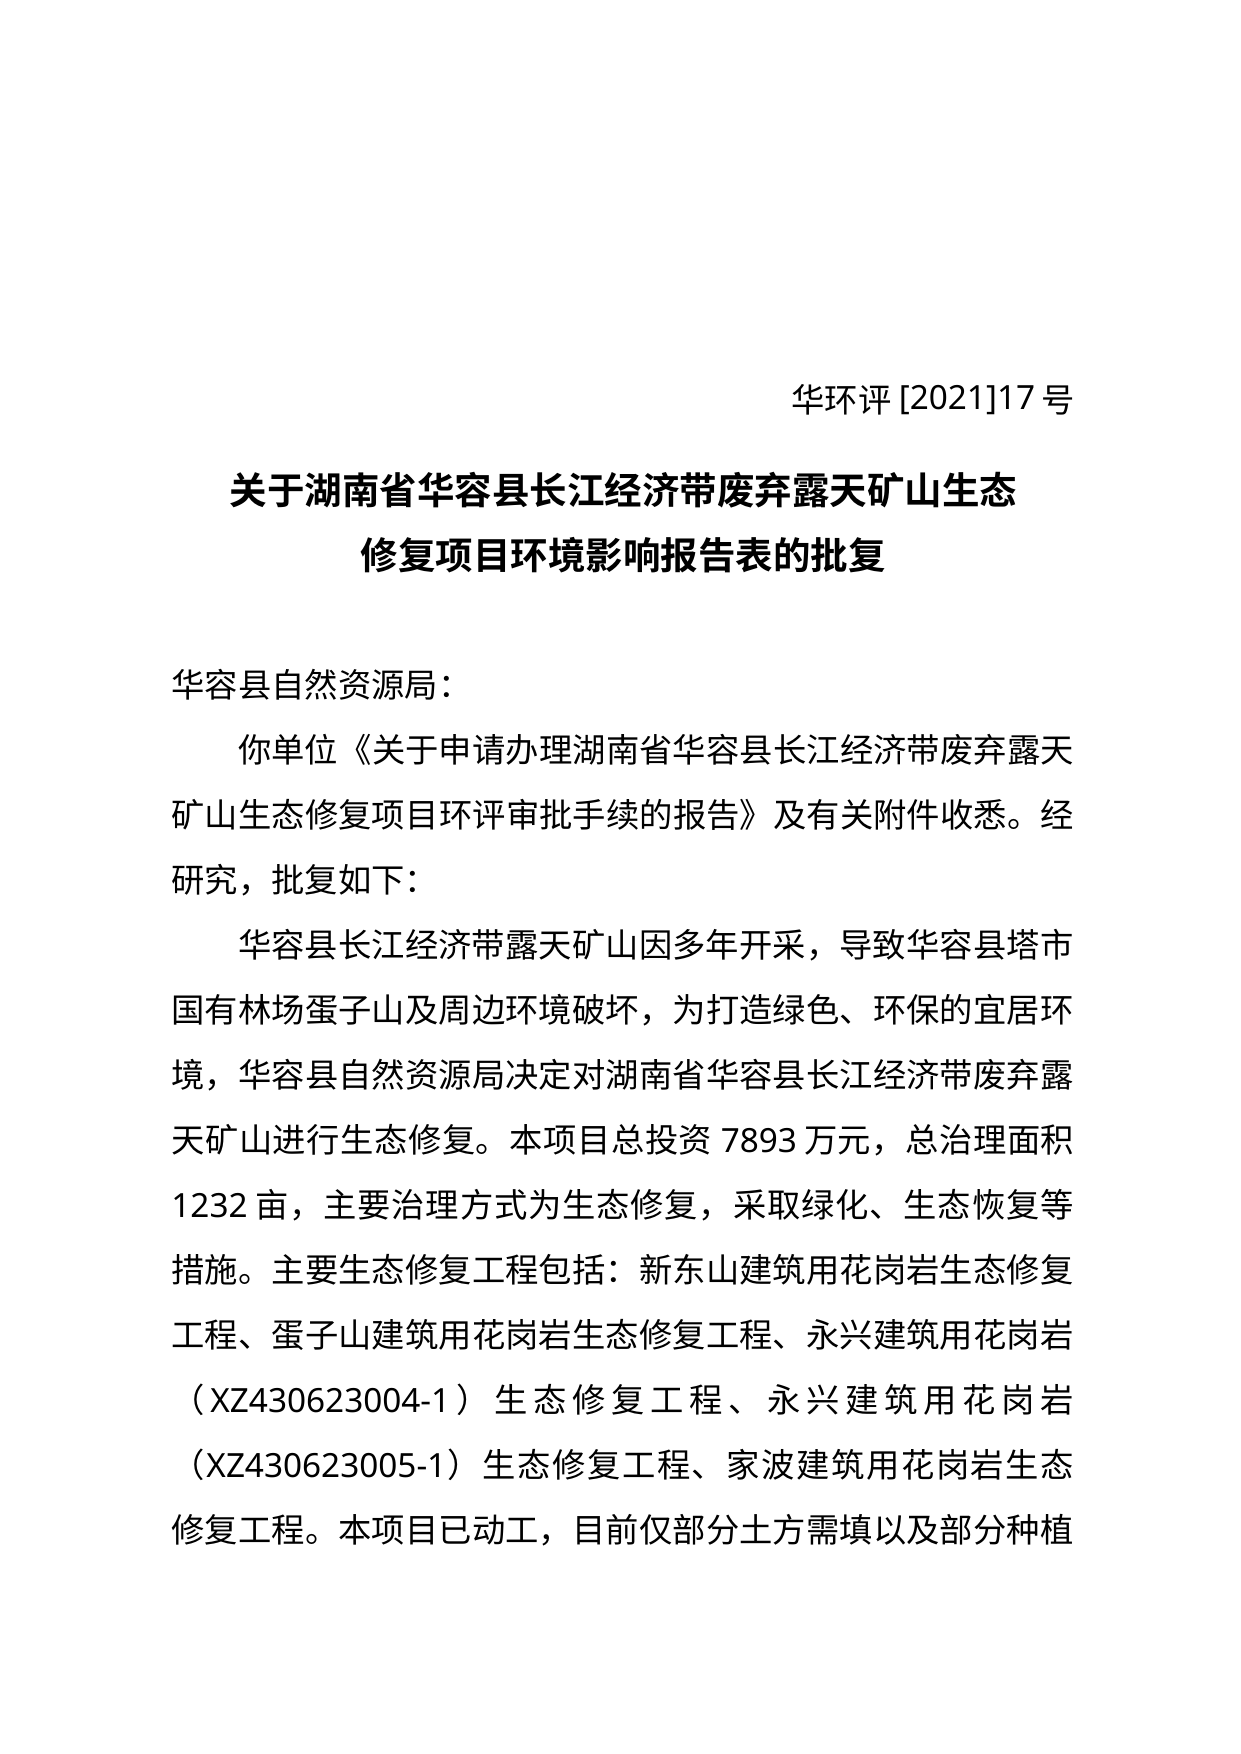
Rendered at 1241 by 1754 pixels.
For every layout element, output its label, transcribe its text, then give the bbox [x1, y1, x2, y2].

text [171, 910, 1075, 1560]
text 关于湖南省华容县长江经济带废弃露天矿山生态 [171, 455, 1075, 520]
text 华容县自然资源局： [171, 650, 1075, 715]
text 修复项目环境影响报告表的批复 [171, 520, 1075, 585]
text 华环评 [2021]17号 [171, 374, 1075, 439]
text 你单位《关于申请办理湖南省华容县长江经济带废弃露天矿山生态修复项目环评审批手续的报告》及有关附件收悉。经研究，批复如下： [171, 715, 1075, 910]
